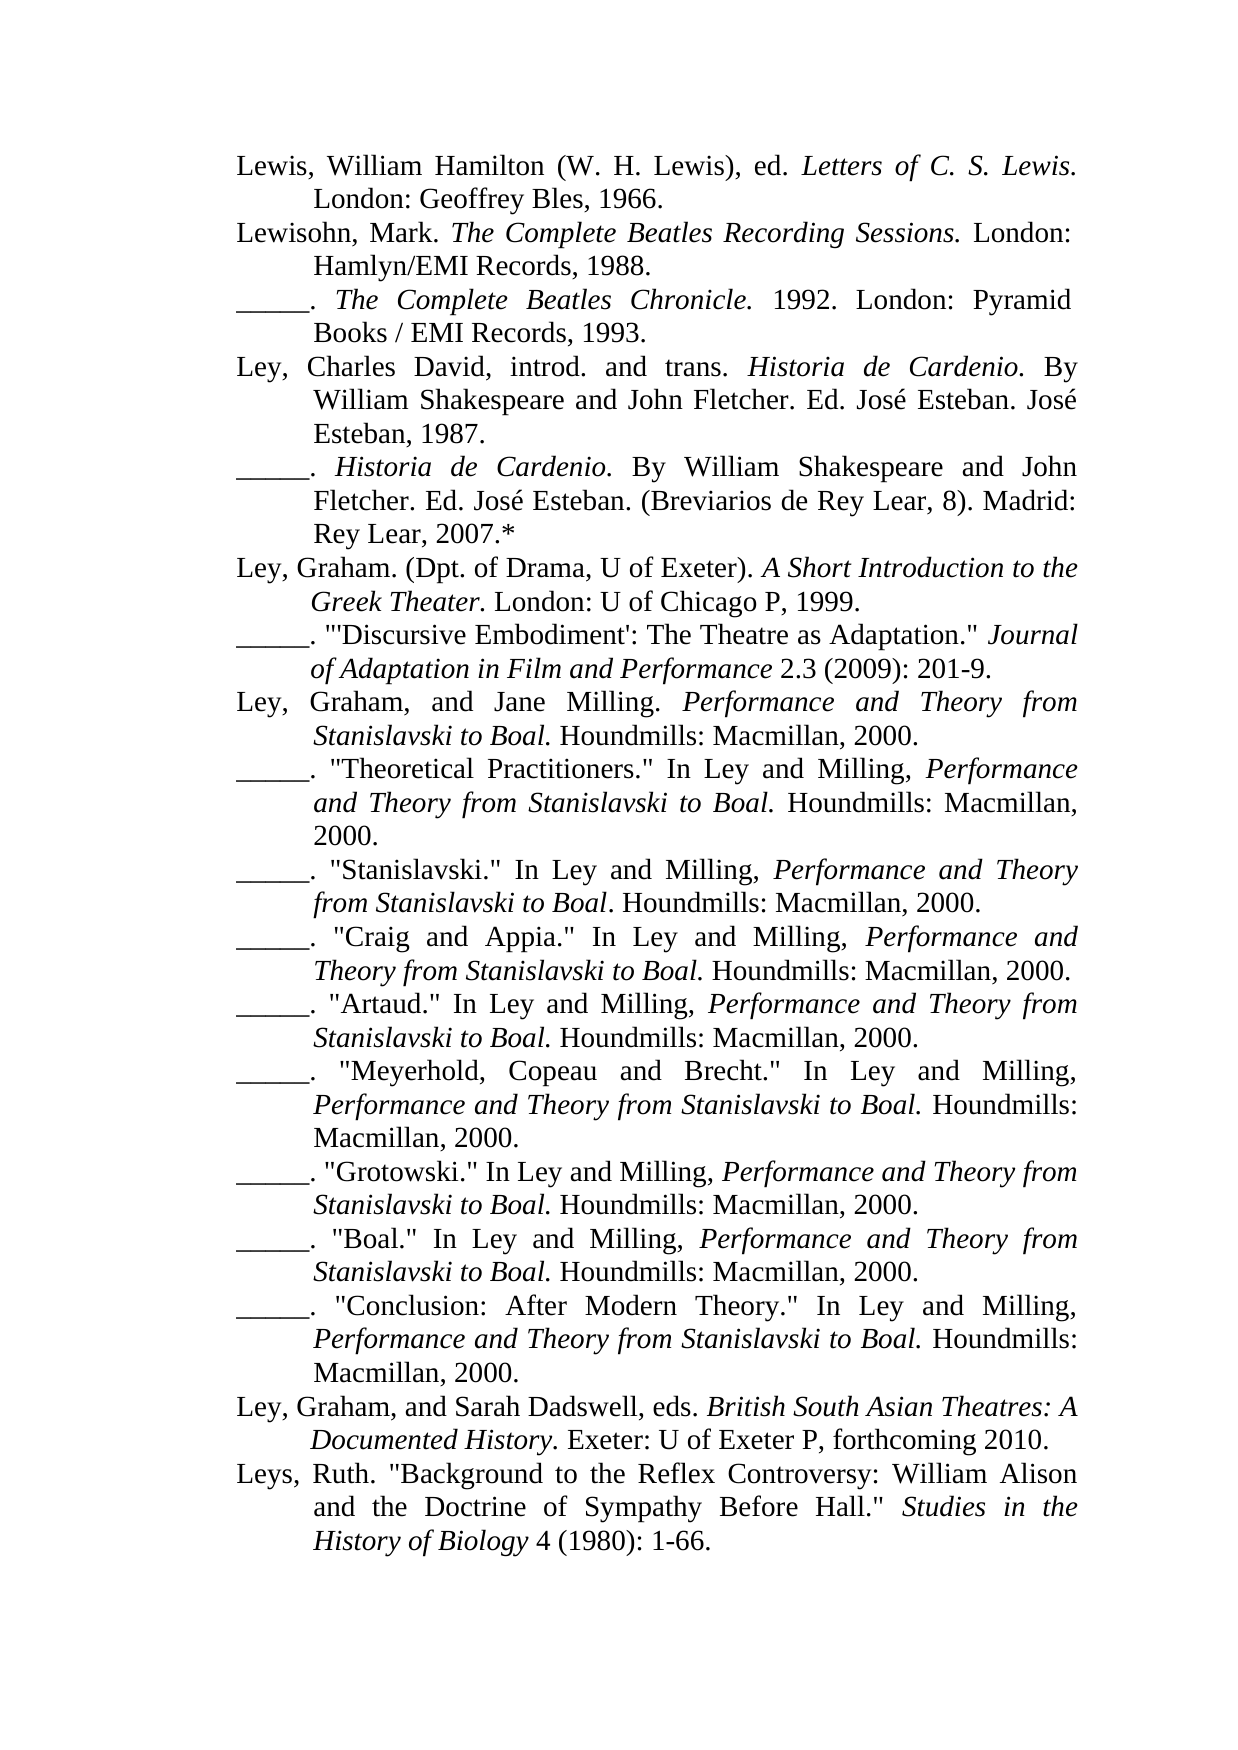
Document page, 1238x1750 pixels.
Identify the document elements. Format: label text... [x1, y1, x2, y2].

text Lewisohn, Mark. The Complete Beatles Recording Sessions. London: Hamlyn/EMI Records, 1988. [236, 215, 1072, 282]
text _____. "Grotowski." In Ley and Milling, Performance and Theory from Stanislavski to Boal. Houndmills: Macmillan, 2000. [236, 1154, 1078, 1221]
text Lewis, William Hamilton (W. H. Lewis), ed. Letters of C. S. Lewis. London: Geoffrey Bles, 1966. [236, 148, 1078, 215]
text _____. "Theoretical Practitioners." In Ley and Milling, Performance and Theory from Stanislavski to Boal. Houndmills: Macmillan, 2000. [236, 751, 1078, 852]
text _____. "Meyerhold, Copeau and Brecht." In Ley and Milling, Performance and Theory from Stanislavski to Boal. Houndmills: Macmillan, 2000. [236, 1053, 1078, 1154]
text _____. The Complete Beatles Chronicle. 1992. London: Pyramid Books / EMI Records, 1993. [236, 282, 1072, 349]
text _____. "Boal." In Ley and Milling, Performance and Theory from Stanislavski to Boal. Houndmills: Macmillan, 2000. [236, 1221, 1078, 1288]
text _____. "Craig and Appia." In Ley and Milling, Performance and Theory from Stanislavski to Boal. Houndmills: Macmillan, 2000. [236, 919, 1078, 986]
text Ley, Graham, and Jane Milling. Performance and Theory from Stanislavski to Boal. Houndmills: Macmillan, 2000. [236, 684, 1078, 751]
text _____. "Stanislavski." In Ley and Milling, Performance and Theory from Stanislavski to Boal. Houndmills: Macmillan, 2000. [236, 852, 1078, 919]
text Ley, Graham, and Sarah Dadswell, eds. British South Asian Theatres: A Documented History. Exeter: U of Exeter P, forthcoming 2010. [236, 1389, 1078, 1456]
text Ley, Graham. (Dpt. of Drama, U of Exeter). A Short Introduction to the Greek Theater. London: U of Chicago P, 1999. [236, 550, 1078, 617]
text _____. "'Discursive Embodiment': The Theatre as Adaptation." Journal of Adaptation in Film and Performance 2.3 (2009): 201-9. [236, 617, 1078, 684]
text _____. Historia de Cardenio. By William Shakespeare and John Fletcher. Ed. José Esteban. (Breviarios de Rey Lear, 8). Madrid: Rey Lear, 2007.* [236, 449, 1078, 550]
text Ley, Charles David, introd. and trans. Historia de Cardenio. By William Shakespeare and John Fletcher. Ed. José Esteban. José Esteban, 1987. [236, 349, 1078, 449]
text _____. "Artaud." In Ley and Milling, Performance and Theory from Stanislavski to Boal. Houndmills: Macmillan, 2000. [236, 986, 1078, 1053]
text _____. "Conclusion: After Modern Theory." In Ley and Milling, Performance and Theory from Stanislavski to Boal. Houndmills: Macmillan, 2000. [236, 1288, 1078, 1389]
text Leys, Ruth. "Background to the Reflex Controversy: William Alison and the Doctrine of Sympathy Before Hall." Studies in the History of Biology 4 (1980): 1-66. [236, 1456, 1078, 1556]
